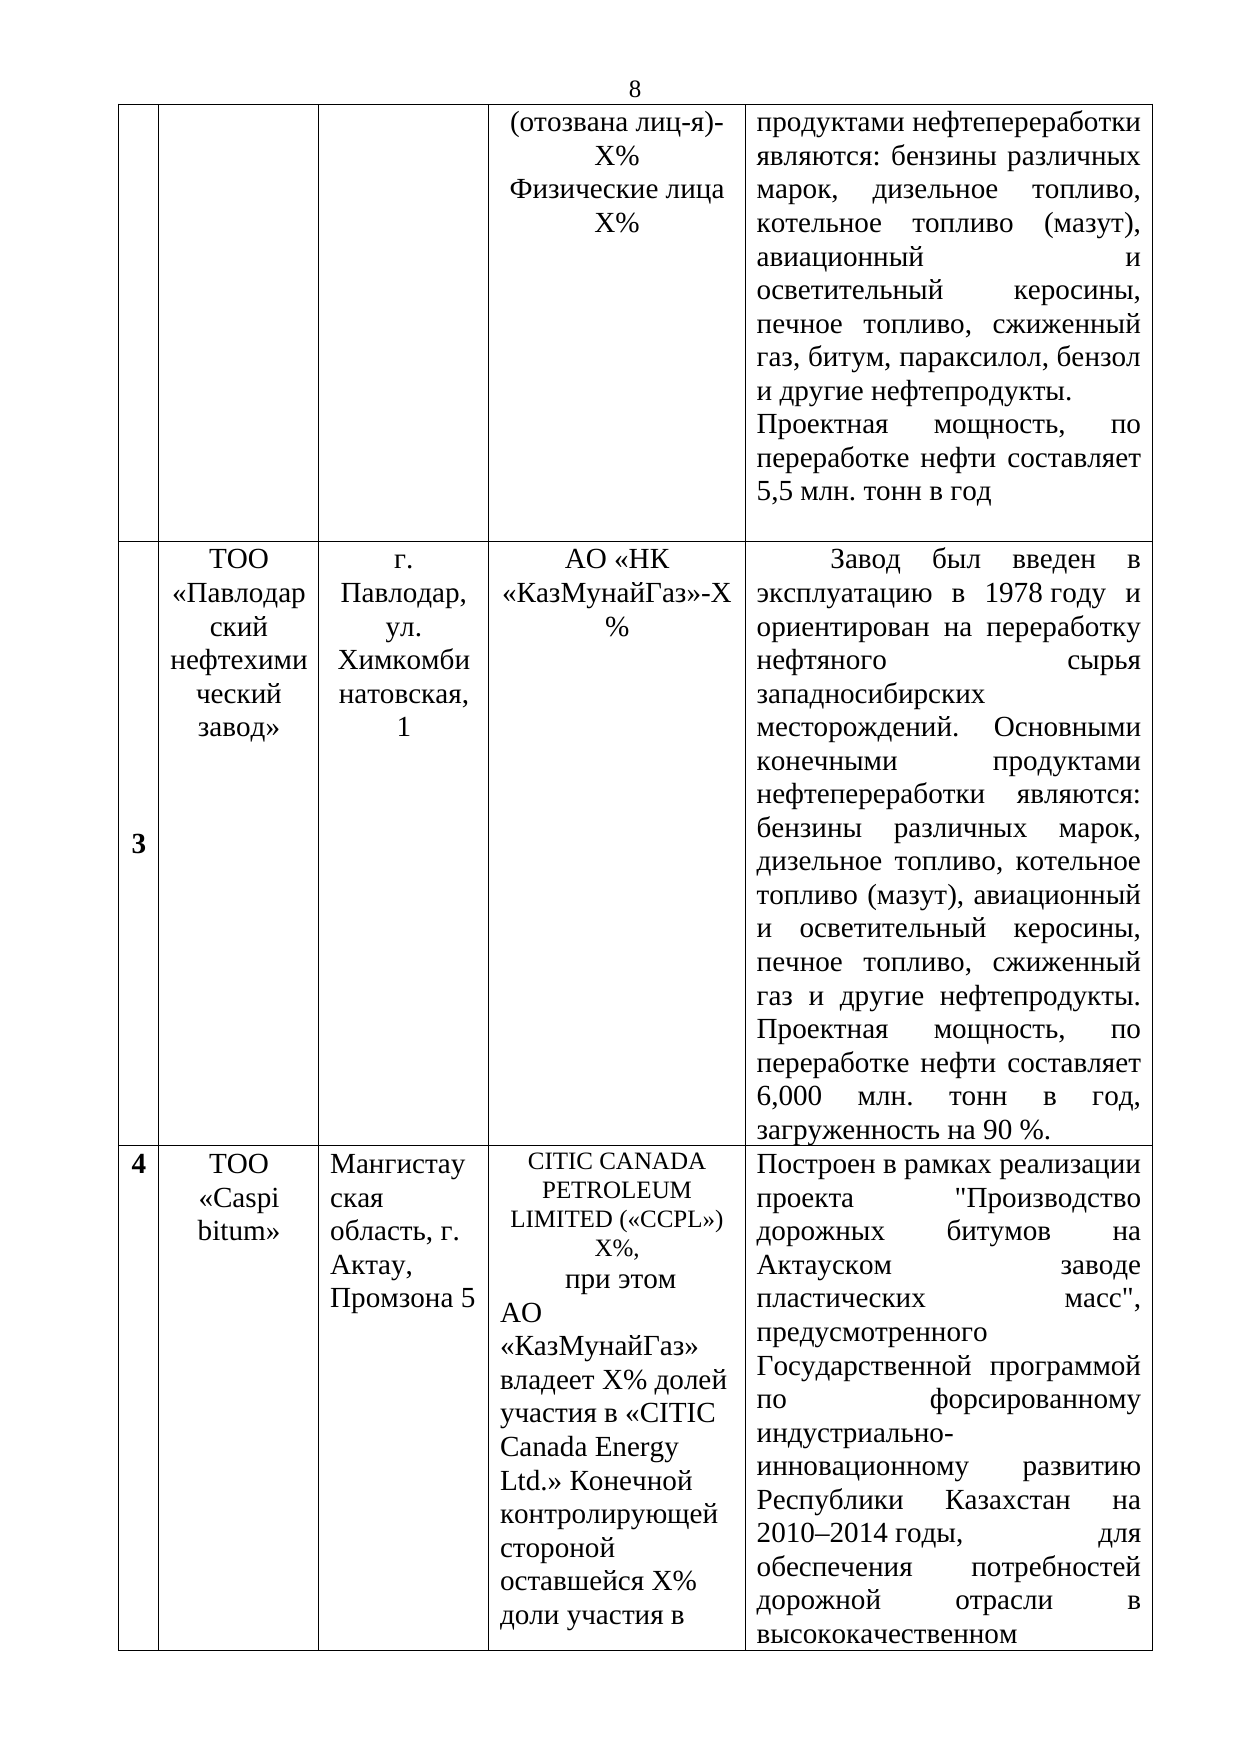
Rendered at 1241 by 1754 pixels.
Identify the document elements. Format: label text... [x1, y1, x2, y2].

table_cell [746, 105, 1152, 541]
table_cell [746, 1146, 1152, 1649]
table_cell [319, 1146, 488, 1649]
table_cell Завод был введен в эксплуатацию в 1978 году и ориентирован на переработку нефтяного сырья западносибирских месторождений. Основными конечными продуктами нефтепереработки являются: бензины различных марок, дизельное топливо, котельное топливо (мазут), авиационный и осветительный керосины, печное топливо, сжиженный газ и другие нефтепродукты. Проектная мощность, по переработке нефти составляет 6,000 млн. тонн в год, загруженность на 90 %. [746, 542, 1152, 1145]
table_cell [159, 105, 318, 541]
table_cell АО «НК «КазМунайГаз»-Х% [489, 542, 745, 1145]
table_cell ТОО «Павлодарский нефтехимический завод» [159, 542, 318, 1145]
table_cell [489, 105, 745, 541]
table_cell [319, 105, 488, 541]
table_cell 4 [119, 1146, 158, 1649]
table_cell г. Павлодар, ул. Химкомбинатовская, 1 [319, 542, 488, 1145]
table_cell ТОО «Caspi bitum» [159, 1146, 318, 1649]
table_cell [489, 1146, 745, 1649]
table_cell 3 [119, 542, 158, 1145]
table_cell 2 [119, 105, 158, 541]
